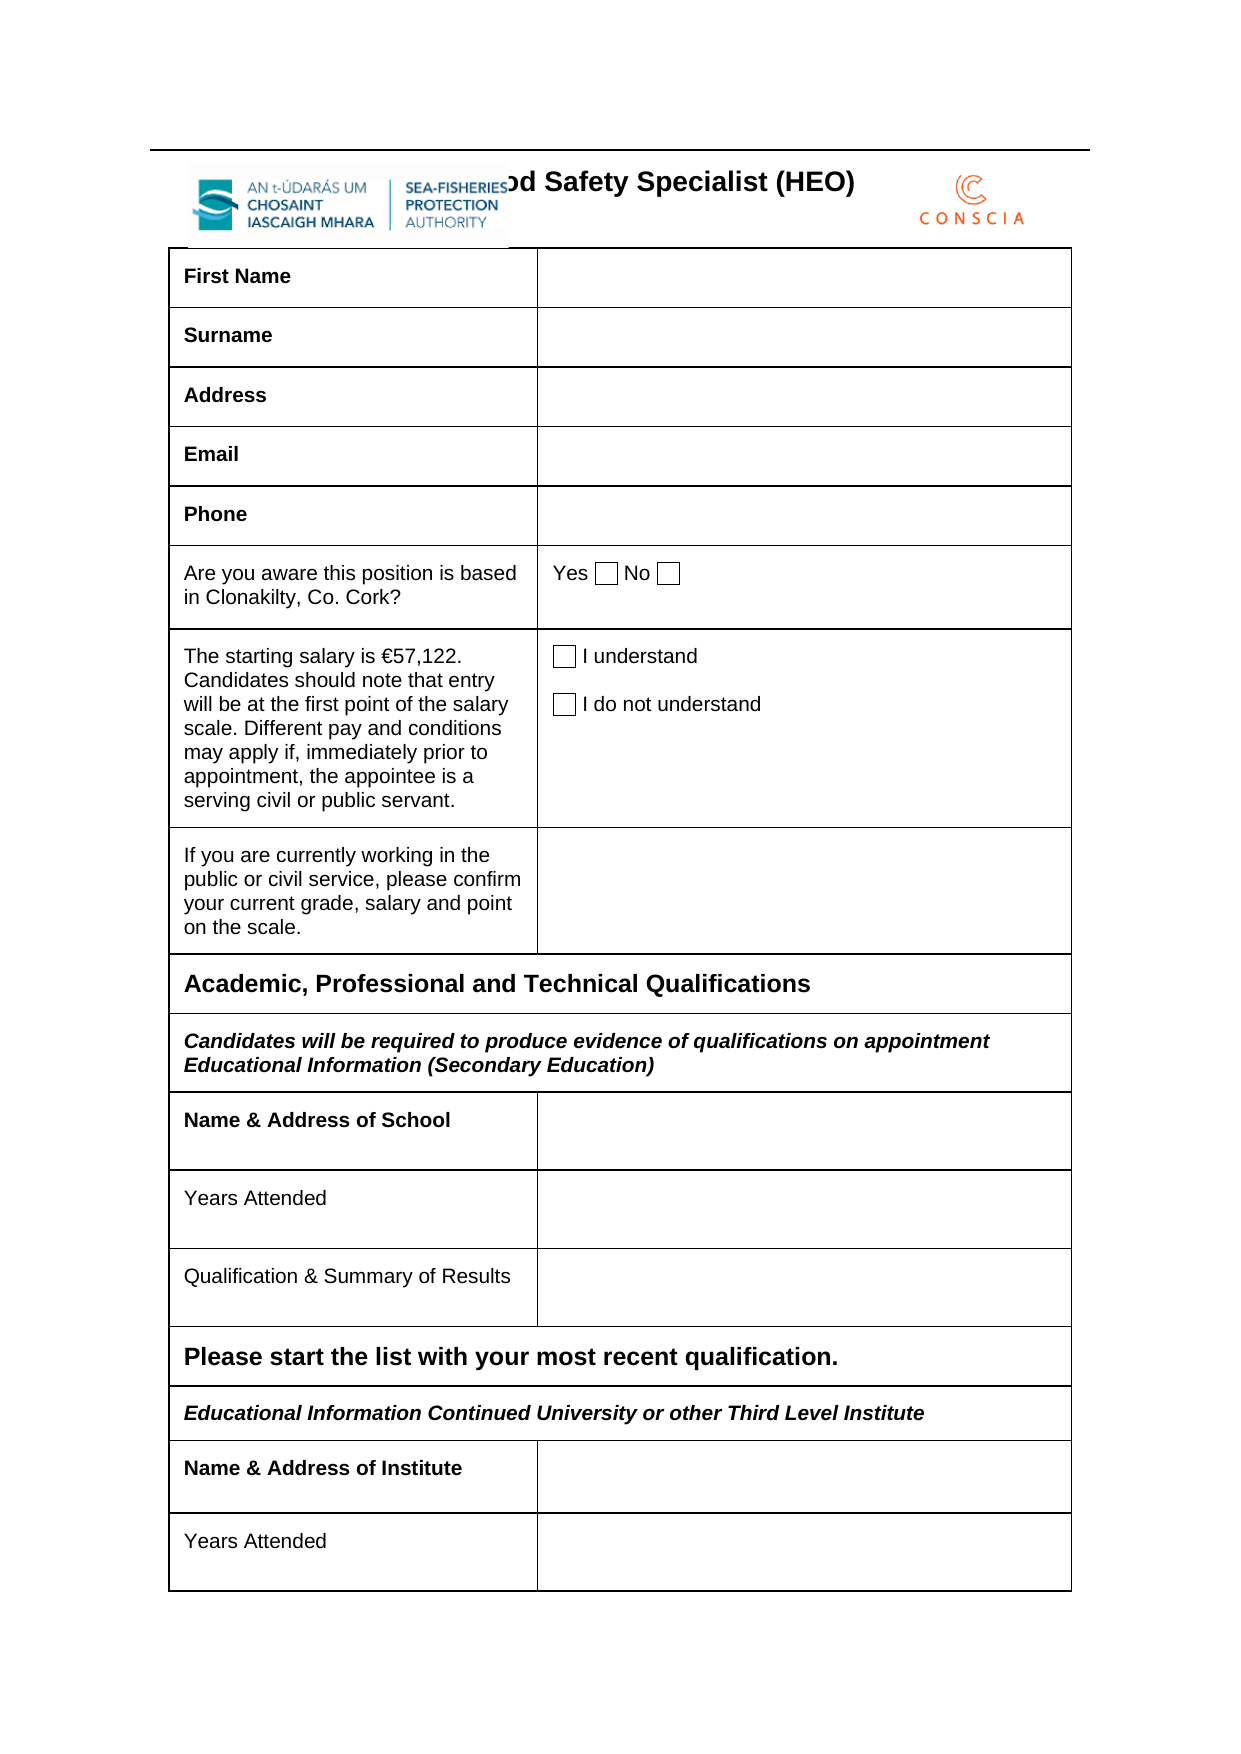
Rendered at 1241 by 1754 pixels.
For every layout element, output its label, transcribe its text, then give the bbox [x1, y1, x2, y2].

table_cell [538, 1171, 1071, 1247]
table_cell If you are currently working in the public or civil service, please confirm your current grade, salary and point on the scale. [170, 828, 537, 953]
table_cell Are you aware this position is based in Clonakilty, Co. Cork? [170, 546, 537, 628]
table_cell Qualification & Summary of Results [170, 1249, 537, 1326]
picture [187, 163, 509, 248]
table_cell Years Attended [170, 1514, 537, 1590]
table_cell Academic, Professional and Technical Qualifications [170, 955, 1071, 1013]
table_header [538, 249, 1071, 307]
picture [914, 168, 1029, 227]
table_cell Educational Information Continued University or other Third Level Institute [170, 1387, 1071, 1440]
table_cell [538, 427, 1071, 485]
table_cell Candidates will be required to produce evidence of qualifications on appointment Educational Information (Secondary Education) [170, 1014, 1071, 1091]
table_cell Please start the list with your most recent qualification. [170, 1327, 1071, 1385]
table_cell Yes No [538, 546, 1071, 628]
table_cell Email [170, 427, 537, 485]
table_cell Surname [170, 308, 537, 366]
table_cell Name & Address of Institute [170, 1441, 537, 1512]
table_cell [538, 1514, 1071, 1590]
table_cell [538, 368, 1071, 426]
table_cell [538, 308, 1071, 366]
table_cell I understand I do not understand [538, 630, 1071, 827]
table_cell Phone [170, 487, 537, 545]
table_header First Name [170, 249, 537, 307]
table_cell Years Attended [170, 1171, 537, 1247]
table_cell [538, 1093, 1071, 1169]
table_cell The starting salary is €57,122. Candidates should note that entry will be at the first point of the salary scale. Different pay and conditions may apply if, immediately prior to appointment, the appointee is a serving civil or public servant. [170, 630, 537, 827]
table_cell SFPA Food Safety Specialist (HEO) [169, 151, 1071, 212]
table_cell Address [170, 368, 537, 426]
table_cell [538, 1249, 1071, 1326]
table_cell [538, 828, 1071, 953]
table_cell [538, 1441, 1071, 1512]
table_cell [538, 487, 1071, 545]
table_cell Name & Address of School [170, 1093, 537, 1169]
